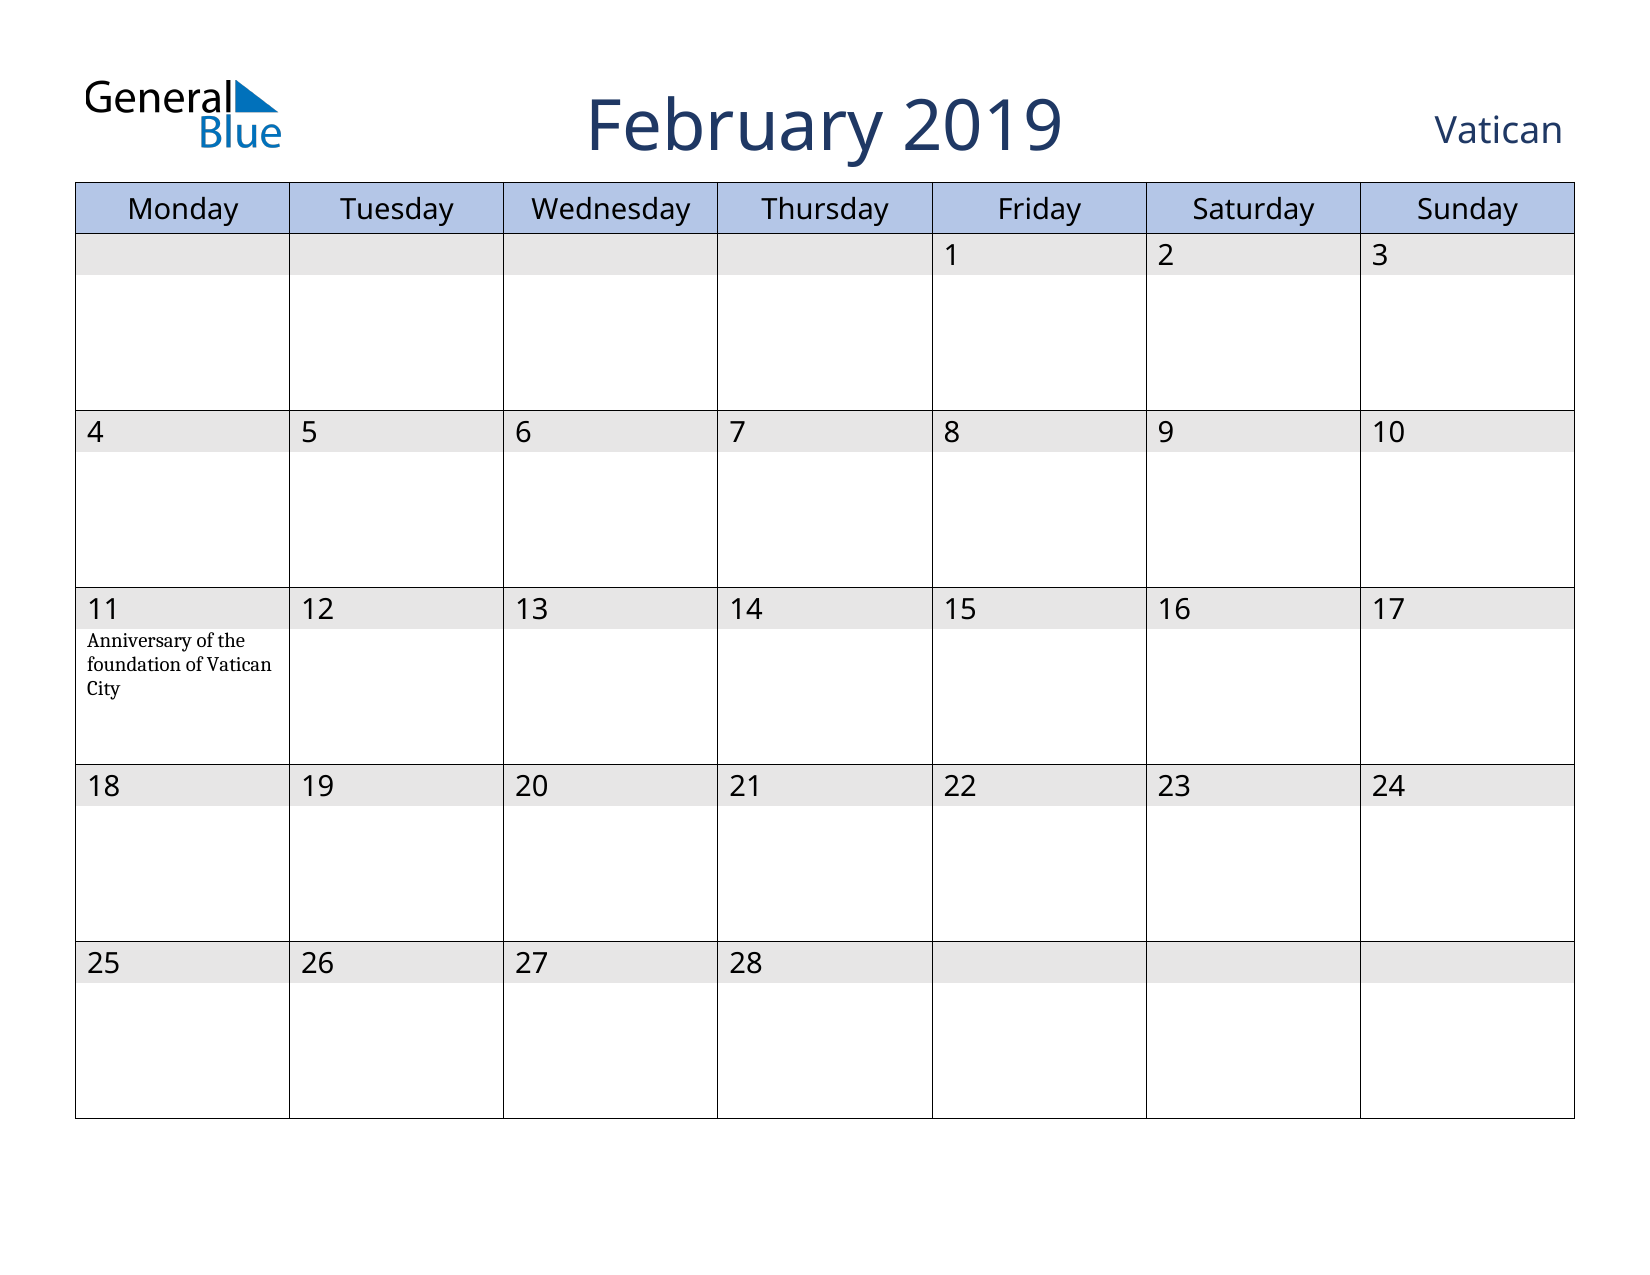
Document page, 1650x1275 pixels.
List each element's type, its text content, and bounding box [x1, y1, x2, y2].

table_cell [76, 234, 289, 275]
table_cell [933, 942, 1146, 983]
table_cell 15 [933, 588, 1146, 629]
table_cell [718, 629, 932, 764]
table_cell [290, 452, 503, 587]
table_cell [1147, 983, 1360, 1118]
table_cell [290, 275, 503, 410]
table_cell 1 [933, 234, 1146, 275]
table_cell 6 [504, 411, 717, 452]
table_cell 13 [504, 588, 717, 629]
table_cell 8 [933, 411, 1146, 452]
table_cell 4 [76, 411, 289, 452]
table_cell [1147, 452, 1360, 587]
table_cell Monday [76, 183, 289, 233]
table_cell [1361, 806, 1574, 941]
table_cell Sunday [1361, 183, 1574, 233]
table_cell [933, 983, 1146, 1118]
table_cell [1361, 629, 1574, 764]
table_cell 10 [1361, 411, 1574, 452]
table_cell 23 [1147, 765, 1360, 806]
table_cell 17 [1361, 588, 1574, 629]
table_header February 2019 [504, 75, 1146, 182]
table_cell 3 [1361, 234, 1574, 275]
table_cell 18 [76, 765, 289, 806]
picture [86, 80, 281, 148]
table_cell [718, 275, 932, 410]
table_cell 7 [718, 411, 932, 452]
table_cell [504, 275, 717, 410]
table_cell Thursday [718, 183, 932, 233]
table_cell 2 [1147, 234, 1360, 275]
table_cell [1147, 942, 1360, 983]
table_cell 5 [290, 411, 503, 452]
table_cell 20 [504, 765, 717, 806]
table_cell [933, 452, 1146, 587]
table_cell 22 [933, 765, 1146, 806]
table_cell [504, 983, 717, 1118]
table_cell [504, 629, 717, 764]
table_cell 14 [718, 588, 932, 629]
table_cell [1147, 275, 1360, 410]
table_cell 21 [718, 765, 932, 806]
table_cell Tuesday [290, 183, 503, 233]
table_cell [1147, 629, 1360, 764]
table_cell 26 [290, 942, 503, 983]
table_cell [504, 234, 717, 275]
table_cell [718, 983, 932, 1118]
table_cell [718, 806, 932, 941]
table_cell [933, 275, 1146, 410]
table_cell Anniversary of the foundation of Vatican City [76, 629, 289, 764]
table_cell [290, 983, 503, 1118]
table_cell [504, 452, 717, 587]
table_cell Saturday [1147, 183, 1360, 233]
table_cell [933, 806, 1146, 941]
table_cell [76, 983, 289, 1118]
table_cell [76, 275, 289, 410]
table_cell [290, 806, 503, 941]
table_cell [1361, 942, 1574, 983]
table_cell 24 [1361, 765, 1574, 806]
table_cell [1361, 275, 1574, 410]
table_header [76, 75, 503, 182]
table_header Vatican [1146, 75, 1574, 182]
table_cell [76, 806, 289, 941]
table_cell 11 [76, 588, 289, 629]
table_cell 28 [718, 942, 932, 983]
table_cell [290, 629, 503, 764]
table_cell 9 [1147, 411, 1360, 452]
table_cell [290, 234, 503, 275]
table_cell [718, 452, 932, 587]
table_cell [504, 806, 717, 941]
table_cell 25 [76, 942, 289, 983]
table_cell 16 [1147, 588, 1360, 629]
table_cell [76, 452, 289, 587]
table_cell Friday [933, 183, 1146, 233]
table_cell 12 [290, 588, 503, 629]
table_cell [718, 234, 932, 275]
table_cell [933, 629, 1146, 764]
table_cell 27 [504, 942, 717, 983]
table_cell Wednesday [504, 183, 717, 233]
table_cell 19 [290, 765, 503, 806]
table_cell [1147, 806, 1360, 941]
table_cell [1361, 452, 1574, 587]
table_cell [1361, 983, 1574, 1118]
